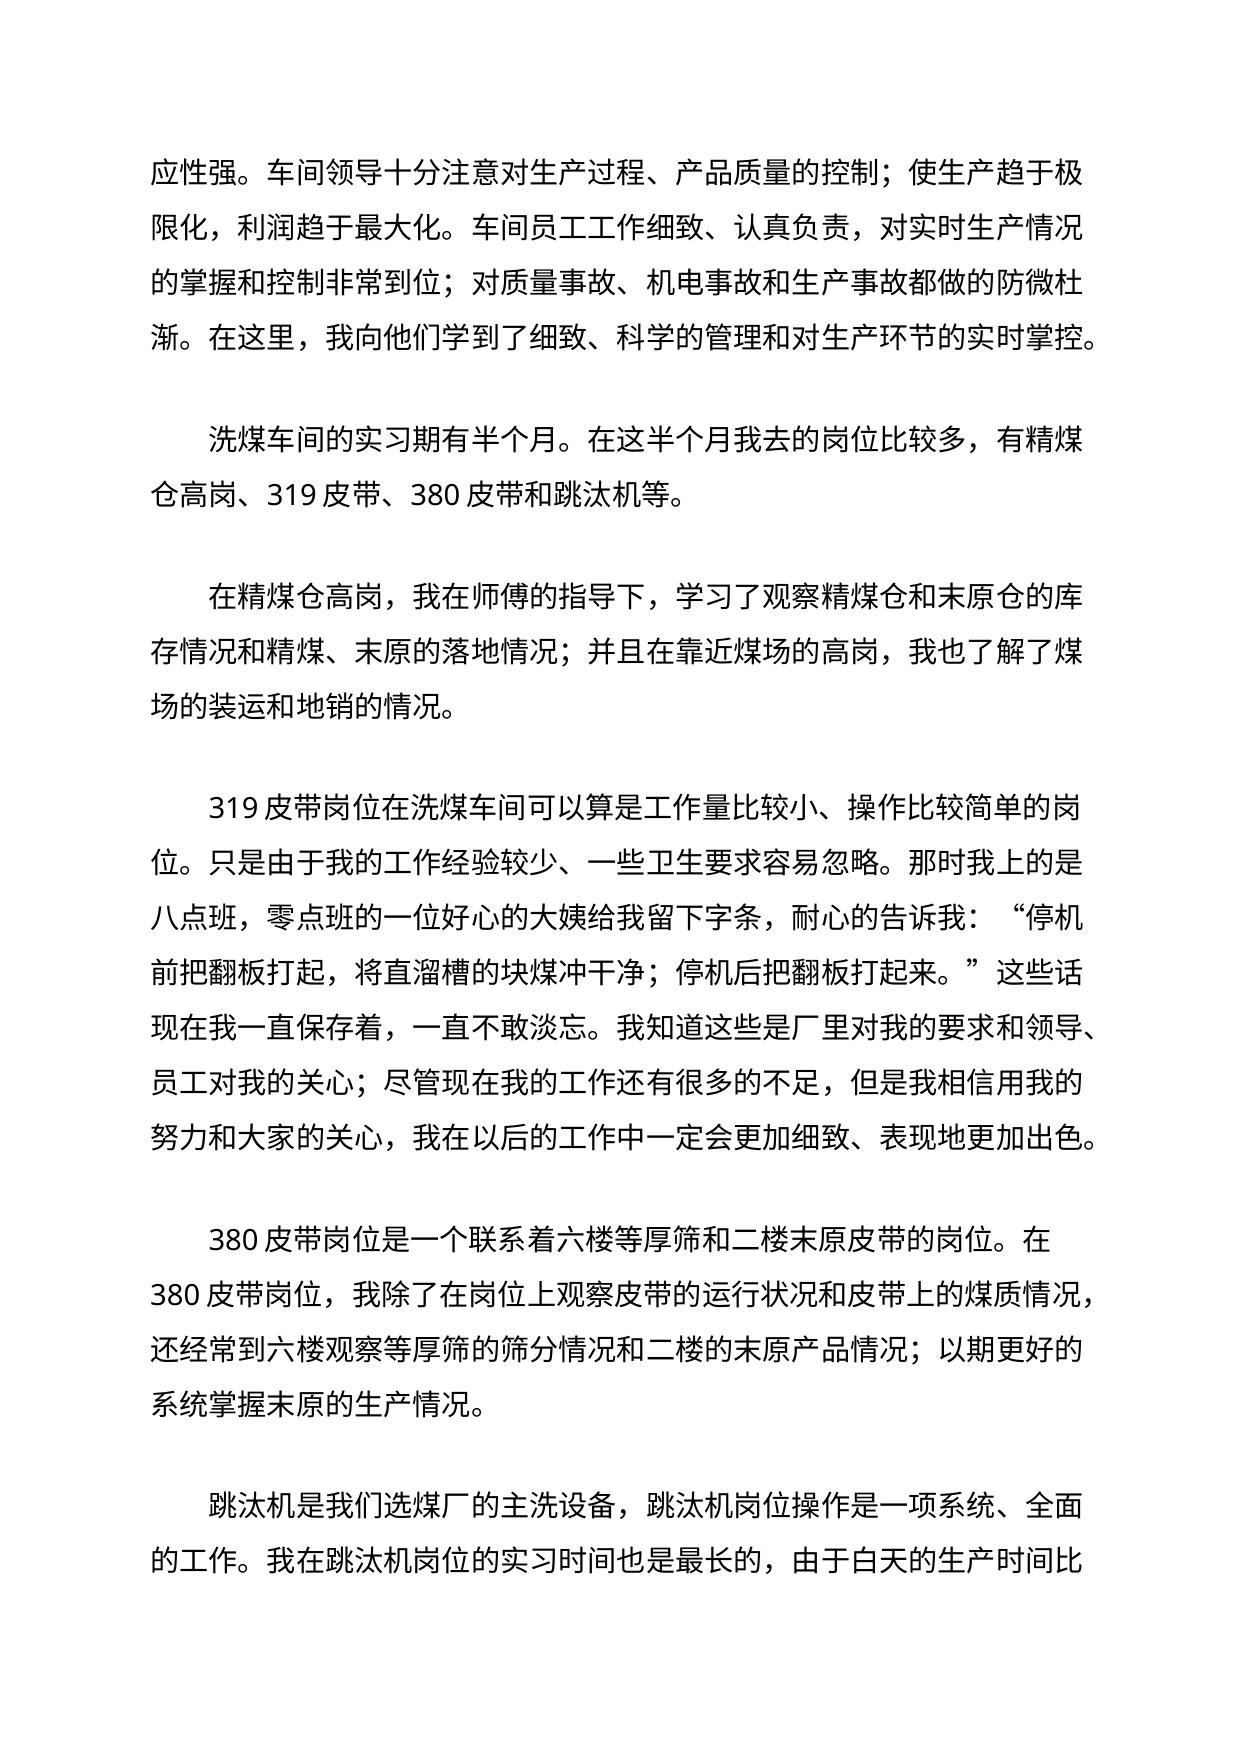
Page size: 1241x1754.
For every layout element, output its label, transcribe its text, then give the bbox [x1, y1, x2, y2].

text 319皮带岗位在洗煤车间可以算是工作量比较小、操作比较简单的岗位。只是由于我的工作经验较少、一些卫生要求容易忽略。那时我上的是八点班，零点班的一位好心的大姨给我留下字条，耐心的告诉我：“停机前把翻板打起，将直溜槽的块煤冲干净；停机后把翻板打起来。”这些话现在我一直保存着，一直不敢淡忘。我知道这些是厂里对我的要求和领导、员工对我的关心；尽管现在我的工作还有很多的不足，但是我相信用我的努力和大家的关心，我在以后的工作中一定会更加细致、表现地更加出色。 [150, 785, 1090, 1157]
text 380皮带岗位是一个联系着六楼等厚筛和二楼末原皮带的岗位。在380皮带岗位，我除了在岗位上观察皮带的运行状况和皮带上的煤质情况，还经常到六楼观察等厚筛的筛分情况和二楼的末原产品情况；以期更好的系统掌握末原的生产情况。 [150, 1216, 1090, 1423]
text 在精煤仓高岗，我在师傅的指导下，学习了观察精煤仓和末原仓的库存情况和精煤、末原的落地情况；并且在靠近煤场的高岗，我也了解了煤场的装运和地销的情况。 [150, 573, 1090, 725]
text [150, 1483, 1090, 1580]
text 洗煤车间的实习期有半个月。在这半个月我去的岗位比较多，有精煤仓高岗、319皮带、380皮带和跳汰机等。 [150, 416, 1090, 514]
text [150, 150, 1090, 357]
